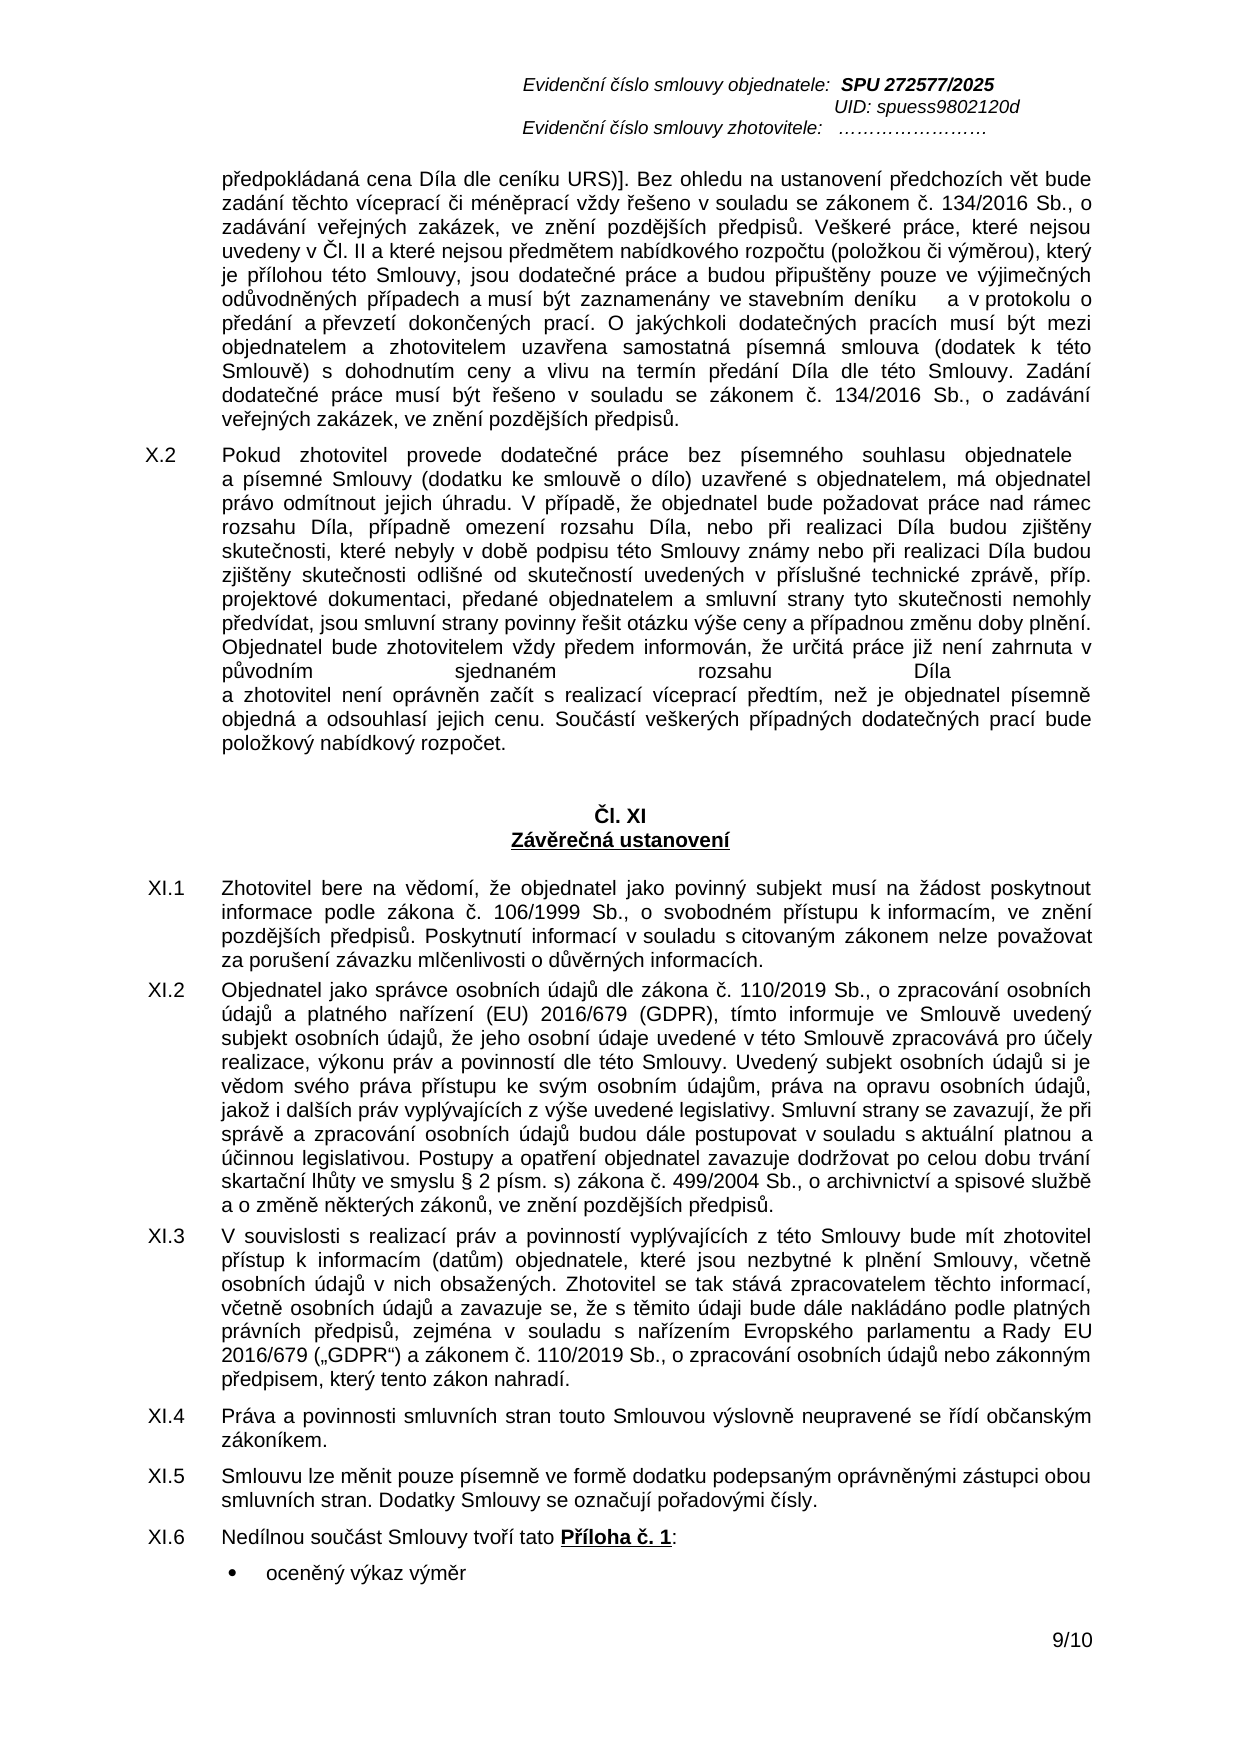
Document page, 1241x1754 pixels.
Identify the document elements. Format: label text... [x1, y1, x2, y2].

list Závěrečná ustanovení [148, 828, 1092, 852]
list Pokud zhotovitel provede dodatečné práce bez písemného souhlasu objednatele a písemné Smlouvy (dodatku ke smlouvě o dílo) uzavřené s objednatelem, má objednatel právo odmítnout jejich úhradu. V případě, že objednatel bude požadovat práce nad rámec rozsahu Díla, případně omezení rozsahu Díla, nebo při realizaci Díla budou zjištěny skutečnosti, které nebyly v době podpisu této Smlouvy známy nebo při realizaci Díla budou zjištěny skutečnosti odlišné od skutečností uvedených v příslušné technické zprávě, příp. projektové dokumentaci, předané objednatelem a smluvní strany tyto skutečnosti nemohly předvídat, jsou smluvní strany povinny řešit otázku výše ceny a případnou změnu doby plnění. Objednatel bude zhotovitelem vždy předem informován, že určitá práce již není zahrnuta v původním sjednaném rozsahu Díla a zhotovitel není oprávněn začít s realizací víceprací předtím, než je objednatel písemně objedná a odsouhlasí jejich cenu. Součástí veškerých případných dodatečných prací bude položkový nabídkový rozpočet. [145, 443, 1092, 755]
list Zhotovitel bere na vědomí, že objednatel jako povinný subjekt musí na žádost poskytnout informace podle zákona č. 106/1999 Sb., o svobodném přístupu k informacím, ve znění pozdějších předpisů. Poskytnutí informací v souladu s citovaným zákonem nelze považovat za porušení závazku mlčenlivosti o důvěrných informacích. [148, 876, 1092, 971]
list Objednatel jako správce osobních údajů dle zákona č. 110/2019 Sb., o zpracování osobních údajů a platného nařízení (EU) 2016/679 (GDPR), tímto informuje ve Smlouvě uvedený subjekt osobních údajů, že jeho osobní údaje uvedené v této Smlouvě zpracovává pro účely realizace, výkonu práv a povinností dle této Smlouvy. Uvedený subjekt osobních údajů si je vědom svého práva přístupu ke svým osobním údajům, práva na opravu osobních údajů, jakož i dalších práv vyplývajících z výše uvedené legislativy. Smluvní strany se zavazují, že při správě a zpracování osobních údajů budou dále postupovat v souladu s aktuální platnou a účinnou legislativou. Postupy a opatření objednatel zavazuje dodržovat po celou dobu trvání skartační lhůty ve smyslu § 2 písm. s) zákona č. 499/2004 Sb., o archivnictví a spisové službě a o změně některých zákonů, ve znění pozdějších předpisů. [148, 978, 1092, 1217]
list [145, 167, 1092, 431]
list Nedílnou součást Smlouvy tvoří tato Příloha č. 1: [148, 1524, 1092, 1548]
list V souvislosti s realizací práv a povinností vyplývajících z této Smlouvy bude mít zhotovitel přístup k informacím (datům) objednatele, které jsou nezbytné k plnění Smlouvy, včetně osobních údajů v nich obsažených. Zhotovitel se tak stává zpracovatelem těchto informací, včetně osobních údajů a zavazuje se, že s těmito údaji bude dále nakládáno podle platných právních předpisů, zejména v souladu s nařízením Evropského parlamentu a Rady EU 2016/679 („GDPR“) a zákonem č. 110/2019 Sb., o zpracování osobních údajů nebo zákonným předpisem, který tento zákon nahradí. [148, 1223, 1092, 1391]
list Smlouvu lze měnit pouze písemně ve formě dodatku podepsaným oprávněnými zástupci obou smluvních stran. Dodatky Smlouvy se označují pořadovými čísly. [148, 1464, 1092, 1512]
list Práva a povinnosti smluvních stran touto Smlouvou výslovně neupravené se řídí občanským zákoníkem. [148, 1404, 1092, 1452]
list oceněný výkaz výměr [229, 1561, 1092, 1585]
